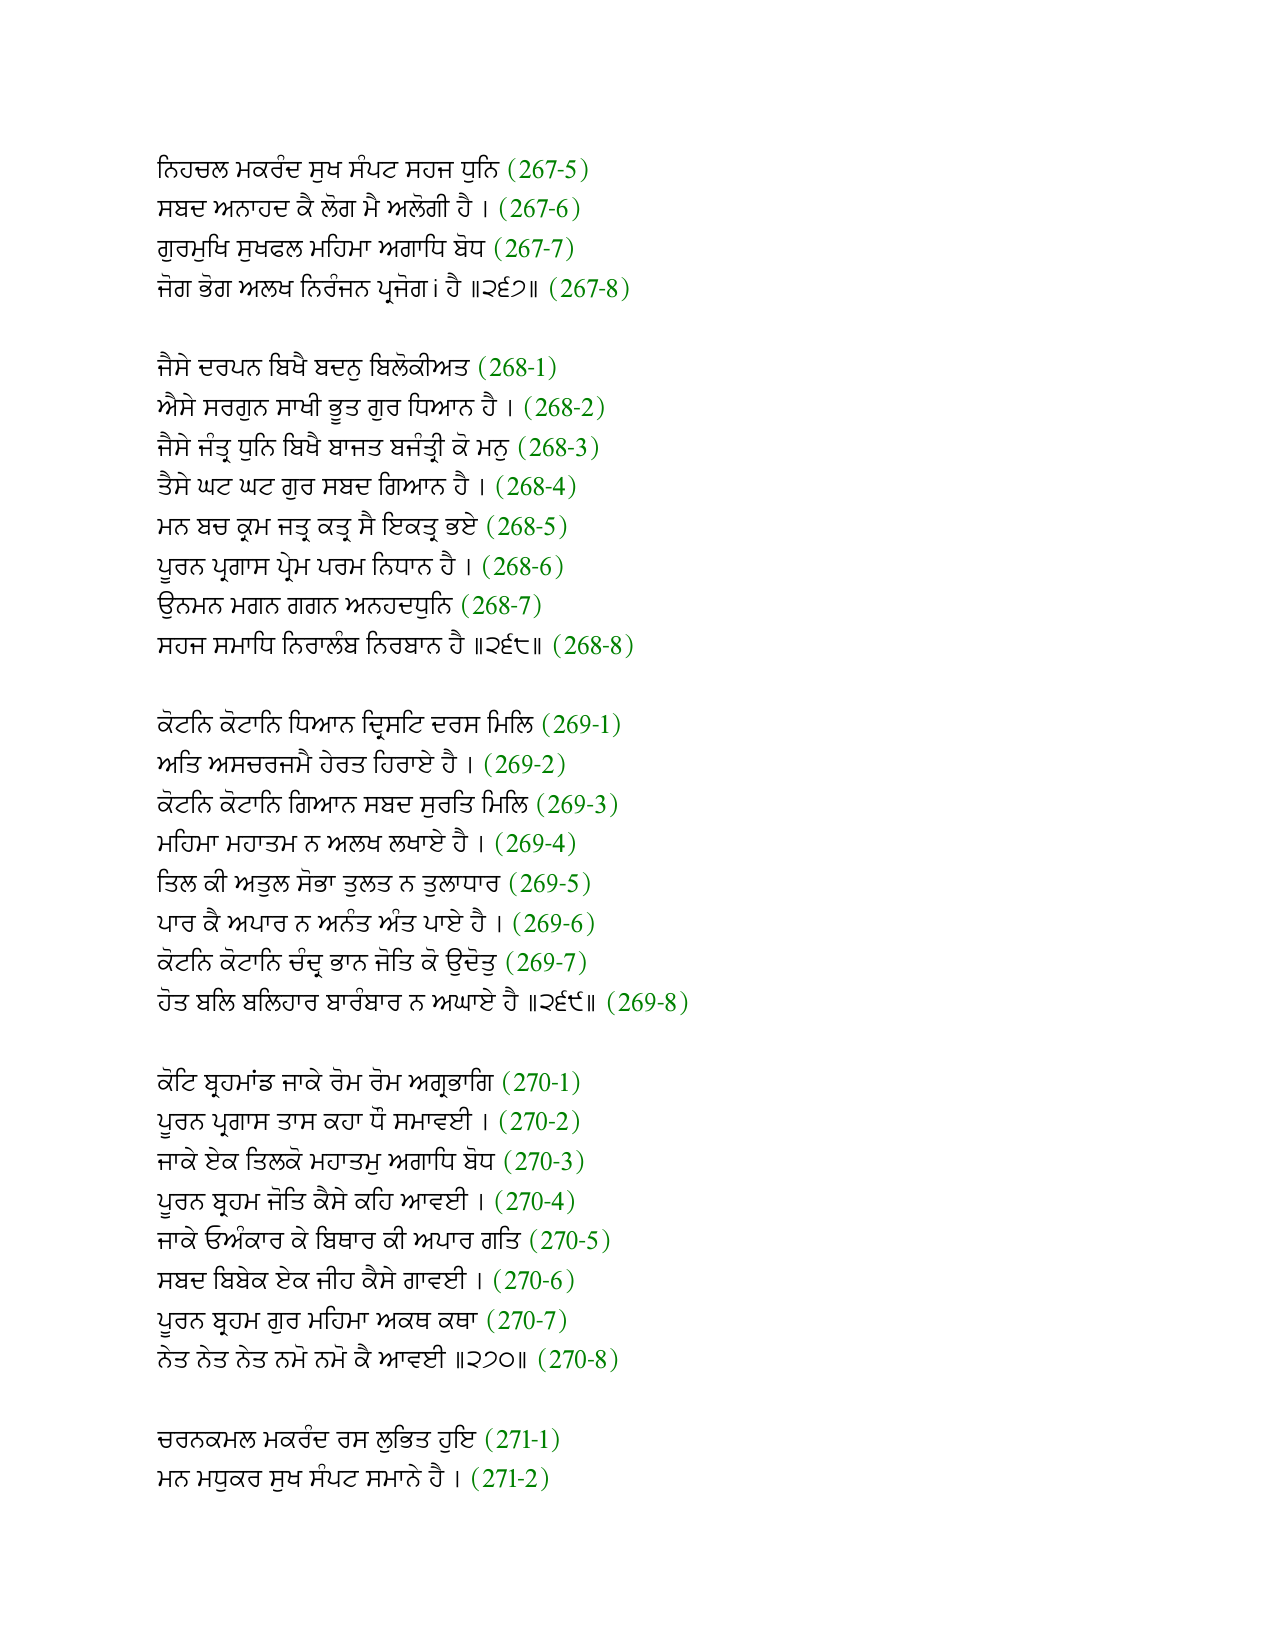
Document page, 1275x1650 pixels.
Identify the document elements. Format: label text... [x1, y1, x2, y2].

text ਮਨ ਬਚ ਕ੍ਰਮ ਜਤ੍ਰ ਕਤ੍ਰ ਸੈ ਇਕਤ੍ਰ ਭਏ (268-5) [150, 507, 1125, 547]
text ਪੂਰਨ ਬ੍ਰਹਮ ਜੋਤਿ ਕੈਸੇ ਕਹਿ ਆਵਈ । (270-4) [150, 1182, 1125, 1222]
text ਨੇਤ ਨੇਤ ਨੇਤ ਨਮੋ ਨਮੋ ਕੈ ਆਵਈ ॥੨੭੦॥ (270-8) [150, 1341, 1125, 1380]
text ਜੈਸੇ ਜੰਤ੍ਰ ਧੁਨਿ ਬਿਖੈ ਬਾਜਤ ਬਜੰਤ੍ਰੀ ਕੋ ਮਨੁ (268-3) [150, 428, 1125, 467]
text ਪੂਰਨ ਪ੍ਰਗਾਸ ਪ੍ਰੇਮ ਪਰਮ ਨਿਧਾਨ ਹੈ । (268-6) [150, 547, 1125, 587]
text ਮਨ ਮਧੁਕਰ ਸੁਖ ਸੰਪਟ ਸਮਾਨੇ ਹੈ । (271-2) [150, 1460, 1125, 1499]
text ਜੋਗ ਭੋਗ ਅਲਖ ਨਿਰੰਜਨ ਪ੍ਰਜੋਗi ਹੈ ॥੨੬੭॥ (267-8) [150, 269, 1125, 309]
text ਜਾਕੇ ਓਅੰਕਾਰ ਕੇ ਬਿਥਾਰ ਕੀ ਅਪਾਰ ਗਤਿ (270-5) [150, 1222, 1125, 1261]
text ਗੁਰਮੁਖਿ ਸੁਖਫਲ ਮਹਿਮਾ ਅਗਾਧਿ ਬੋਧ (267-7) [150, 229, 1125, 269]
text ਚਰਨਕਮਲ ਮਕਰੰਦ ਰਸ ਲੁਭਿਤ ਹੁਇ (271-1) [150, 1420, 1125, 1460]
text ਸਬਦ ਅਨਾਹਦ ਕੈ ਲੋਗ ਮੈ ਅਲੋਗੀ ਹੈ । (267-6) [150, 190, 1125, 229]
text ਕੋਟਨਿ ਕੋਟਾਨਿ ਧਿਆਨ ਦ੍ਰਿਸਟਿ ਦਰਸ ਮਿਲਿ (269-1) [150, 706, 1125, 745]
text ਕੋਟਨਿ ਕੋਟਾਨਿ ਚੰਦ੍ਰ ਭਾਨ ਜੋਤਿ ਕੋ ਉਦੋਤੁ (269-7) [150, 944, 1125, 983]
text ਜਾਕੇ ਏਕ ਤਿਲਕੋ ਮਹਾਤਮੁ ਅਗਾਧਿ ਬੋਧ (270-3) [150, 1142, 1125, 1182]
text ਤਿਲ ਕੀ ਅਤੁਲ ਸੋਭਾ ਤੁਲਤ ਨ ਤੁਲਾਧਾਰ (269-5) [150, 864, 1125, 904]
text ਸਹਜ ਸਮਾਧਿ ਨਿਰਾਲੰਬ ਨਿਰਬਾਨ ਹੈ ॥੨੬੮॥ (268-8) [150, 626, 1125, 666]
text ਹੋਤ ਬਲਿ ਬਲਿਹਾਰ ਬਾਰੰਬਾਰ ਨ ਅਘਾਏ ਹੈ ॥੨੬੯॥ (269-8) [150, 983, 1125, 1023]
text ਪਾਰ ਕੈ ਅਪਾਰ ਨ ਅਨੰਤ ਅੰਤ ਪਾਏ ਹੈ । (269-6) [150, 904, 1125, 944]
text ਮਹਿਮਾ ਮਹਾਤਮ ਨ ਅਲਖ ਲਖਾਏ ਹੈ । (269-4) [150, 825, 1125, 864]
text ਜੈਸੇ ਦਰਪਨ ਬਿਖੈ ਬਦਨੁ ਬਿਲੋਕੀਅਤ (268-1) [150, 348, 1125, 388]
text ਪੂਰਨ ਪ੍ਰਗਾਸ ਤਾਸ ਕਹਾ ਧੌ ਸਮਾਵਈ । (270-2) [150, 1102, 1125, 1142]
text ਸਬਦ ਬਿਬੇਕ ਏਕ ਜੀਹ ਕੈਸੇ ਗਾਵਈ । (270-6) [150, 1261, 1125, 1301]
text ਨਿਹਚਲ ਮਕਰੰਦ ਸੁਖ ਸੰਪਟ ਸਹਜ ਧੁਨਿ (267-5) [150, 150, 1125, 190]
text ਅਤਿ ਅਸਚਰਜਮੈ ਹੇਰਤ ਹਿਰਾਏ ਹੈ । (269-2) [150, 745, 1125, 785]
text ਕੋਟਿ ਬ੍ਰਹਮਾਂਡ ਜਾਕੇ ਰੋਮ ਰੋਮ ਅਗ੍ਰਭਾਗਿ (270-1) [150, 1063, 1125, 1102]
text ਐਸੇ ਸਰਗੁਨ ਸਾਖੀ ਭੂਤ ਗੁਰ ਧਿਆਨ ਹੈ । (268-2) [150, 388, 1125, 428]
text ਉਨਮਨ ਮਗਨ ਗਗਨ ਅਨਹਦਧੁਨਿ (268-7) [150, 587, 1125, 626]
text ਕੋਟਨਿ ਕੋਟਾਨਿ ਗਿਆਨ ਸਬਦ ਸੁਰਤਿ ਮਿਲਿ (269-3) [150, 785, 1125, 825]
text ਪੂਰਨ ਬ੍ਰਹਮ ਗੁਰ ਮਹਿਮਾ ਅਕਥ ਕਥਾ (270-7) [150, 1301, 1125, 1341]
text ਤੈਸੇ ਘਟ ਘਟ ਗੁਰ ਸਬਦ ਗਿਆਨ ਹੈ । (268-4) [150, 467, 1125, 507]
